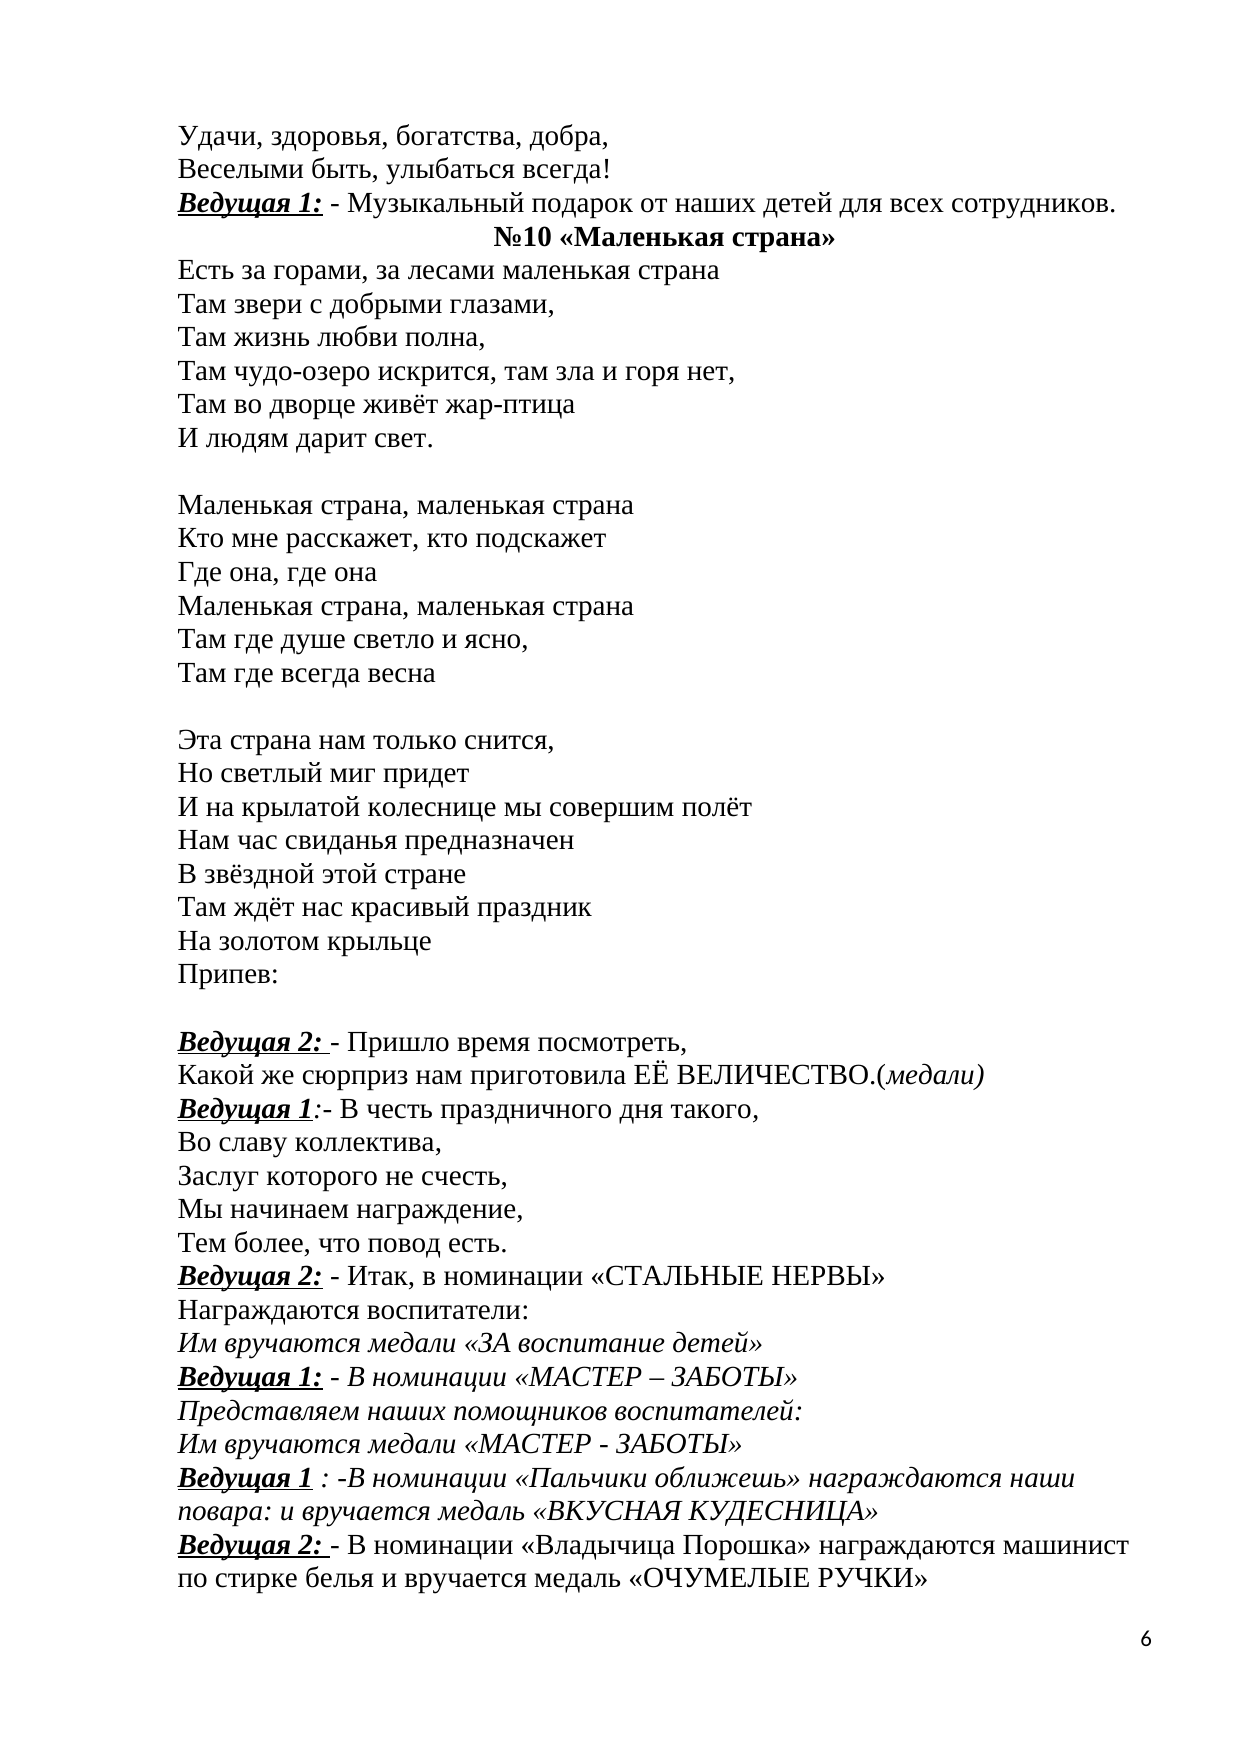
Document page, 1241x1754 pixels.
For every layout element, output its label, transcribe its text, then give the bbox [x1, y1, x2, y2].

text Ведущая 1: - В номинации «МАСТЕР – ЗАБОТЫ» [177, 1359, 1152, 1393]
text Ведущая 2: - Итак, в номинации «СТАЛЬНЫЕ НЕРВЫ» [177, 1258, 1152, 1292]
text Во славу коллектива, [177, 1124, 1152, 1158]
text И людям дарит свет. [177, 420, 1152, 453]
text Там где всегда весна [177, 655, 1152, 688]
text Где она, где она [177, 554, 1152, 588]
text В звёздной этой стране [177, 856, 1152, 889]
text Награждаются воспитатели: [177, 1292, 1152, 1326]
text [177, 118, 1152, 185]
text На золотом крыльце [177, 923, 1152, 957]
text И на крылатой колеснице мы совершим полёт [177, 789, 1152, 822]
text Есть за горами, за лесами маленькая страна [177, 252, 1152, 286]
text Там чудо-озеро искрится, там зла и горя нет, [177, 353, 1152, 386]
text Им вручаются медали «МАСТЕР - ЗАБОТЫ» [177, 1426, 1152, 1460]
text Тем более, что повод есть. [177, 1225, 1152, 1258]
text Там ждёт нас красивый праздник [177, 889, 1152, 923]
text Заслуг которого не счесть, [177, 1158, 1152, 1191]
text Но светлый миг придет [177, 755, 1152, 789]
text Кто мне расскажет, кто подскажет [177, 521, 1152, 554]
text Там где душе светло и ясно, [177, 621, 1152, 655]
text Маленькая страна, маленькая страна [177, 487, 1152, 521]
text Какой же сюрприз нам приготовила ЕЁ ВЕЛИЧЕСТВО.(медали) [177, 1057, 1152, 1091]
text Ведущая 1:- В честь праздничного дня такого, [177, 1091, 1152, 1124]
text Эта страна нам только снится, [177, 722, 1152, 755]
text Маленькая страна, маленькая страна [177, 588, 1152, 621]
text Там во дворце живёт жар-птица [177, 386, 1152, 420]
text Там жизнь любви полна, [177, 319, 1152, 353]
text Припев: [177, 957, 1152, 990]
text Ведущая 2: - В номинации «Владычица Порошка» награждаются машинист по стирке белья и вручается медаль «ОЧУМЕЛЫЕ РУЧКИ» [177, 1527, 1152, 1594]
text Нам час свиданья предназначен [177, 822, 1152, 856]
text Им вручаются медали «ЗА воспитание детей» [177, 1326, 1152, 1359]
text Ведущая 2: - Пришло время посмотреть, [177, 1024, 1152, 1057]
text Представляем наших помощников воспитателей: [177, 1393, 1152, 1426]
text Ведущая 1 : -В номинации «Пальчики оближешь» награждаются наши повара: и вручается медаль «ВКУСНАЯ КУДЕСНИЦА» [177, 1460, 1152, 1527]
text Мы начинаем награждение, [177, 1191, 1152, 1225]
text Ведущая 1: - Музыкальный подарок от наших детей для всех сотрудников. [177, 185, 1152, 219]
text №10 «Маленькая страна» [177, 219, 1152, 252]
text Там звери с добрыми глазами, [177, 286, 1152, 319]
